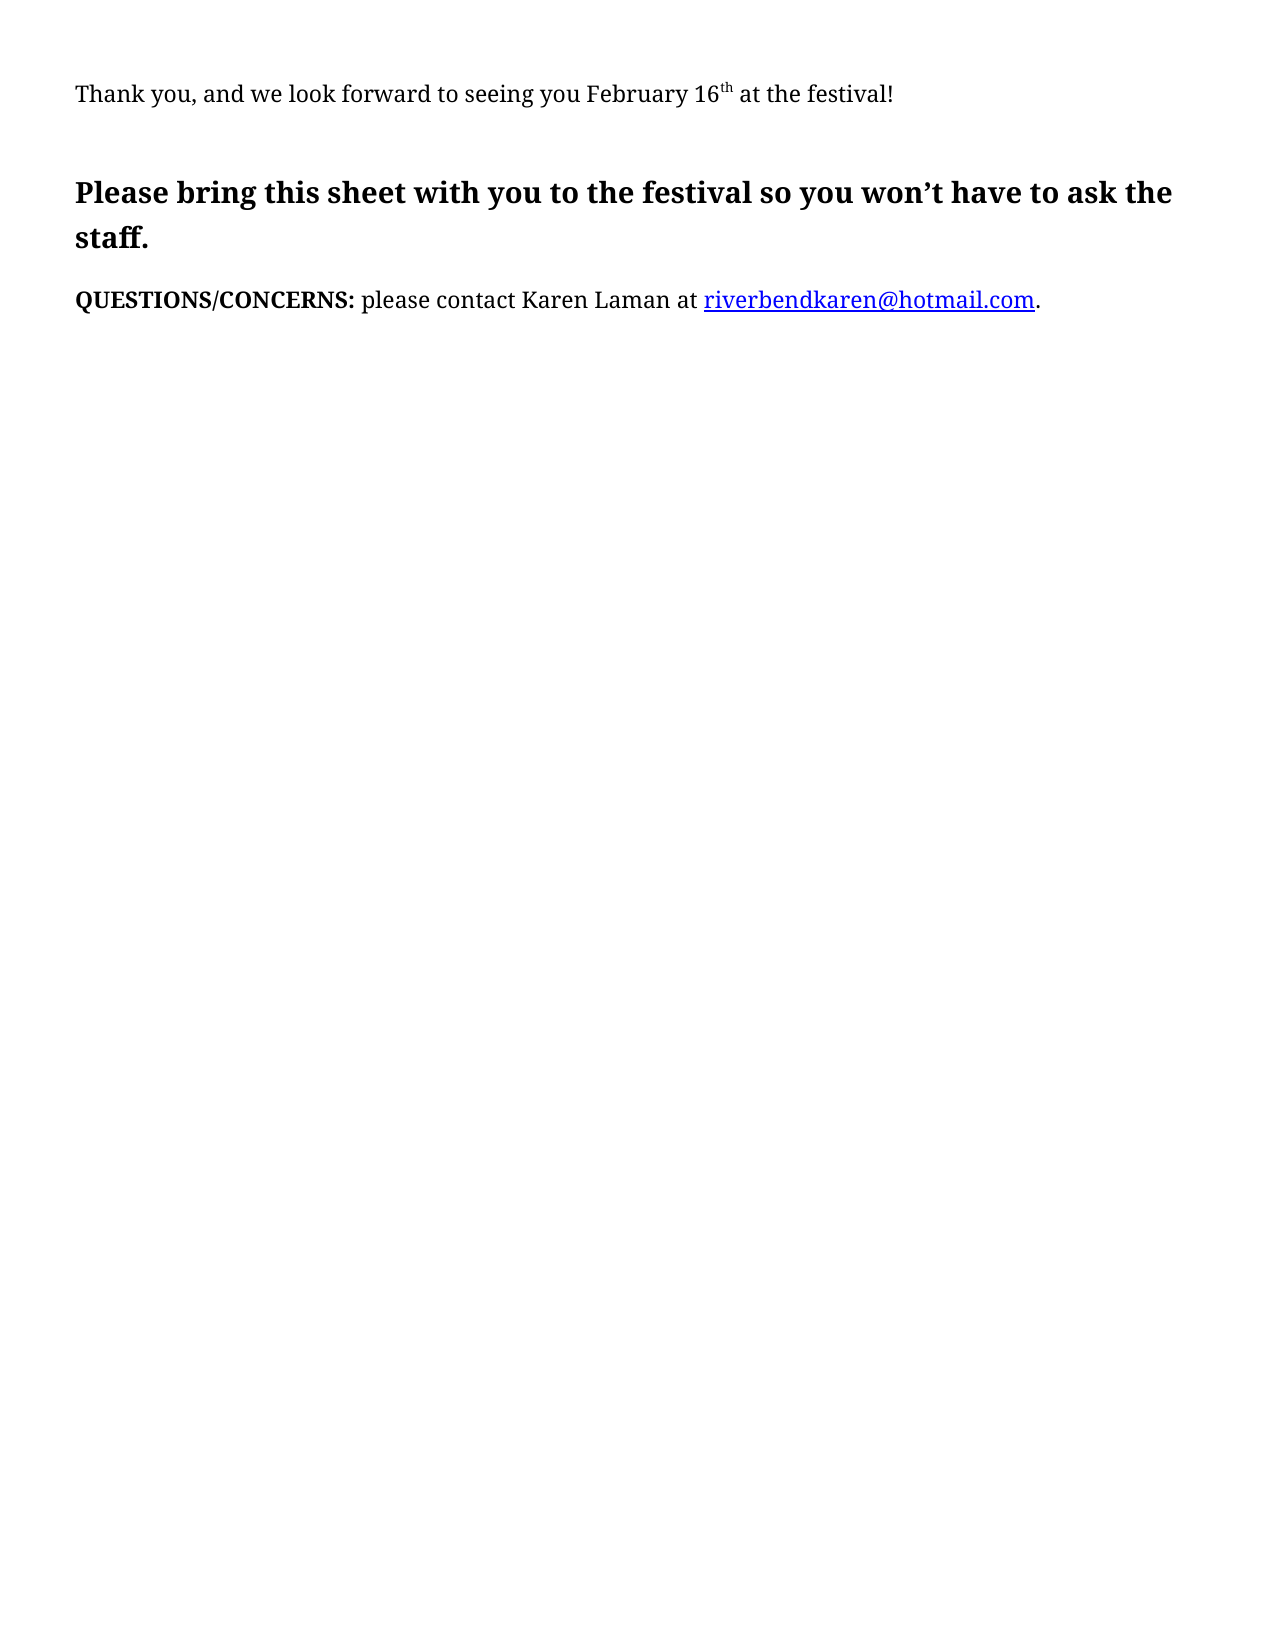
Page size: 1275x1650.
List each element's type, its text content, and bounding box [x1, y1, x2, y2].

text Please bring this sheet with you to the festival so you won’t have to ask the staff. [75, 172, 1200, 257]
text Thank you, and we look forward to seeing you February 16th at the festival! [75, 78, 1200, 109]
text QUESTIONS/CONCERNS: please contact Karen Laman at riverbendkaren@hotmail.com. [75, 284, 1200, 315]
